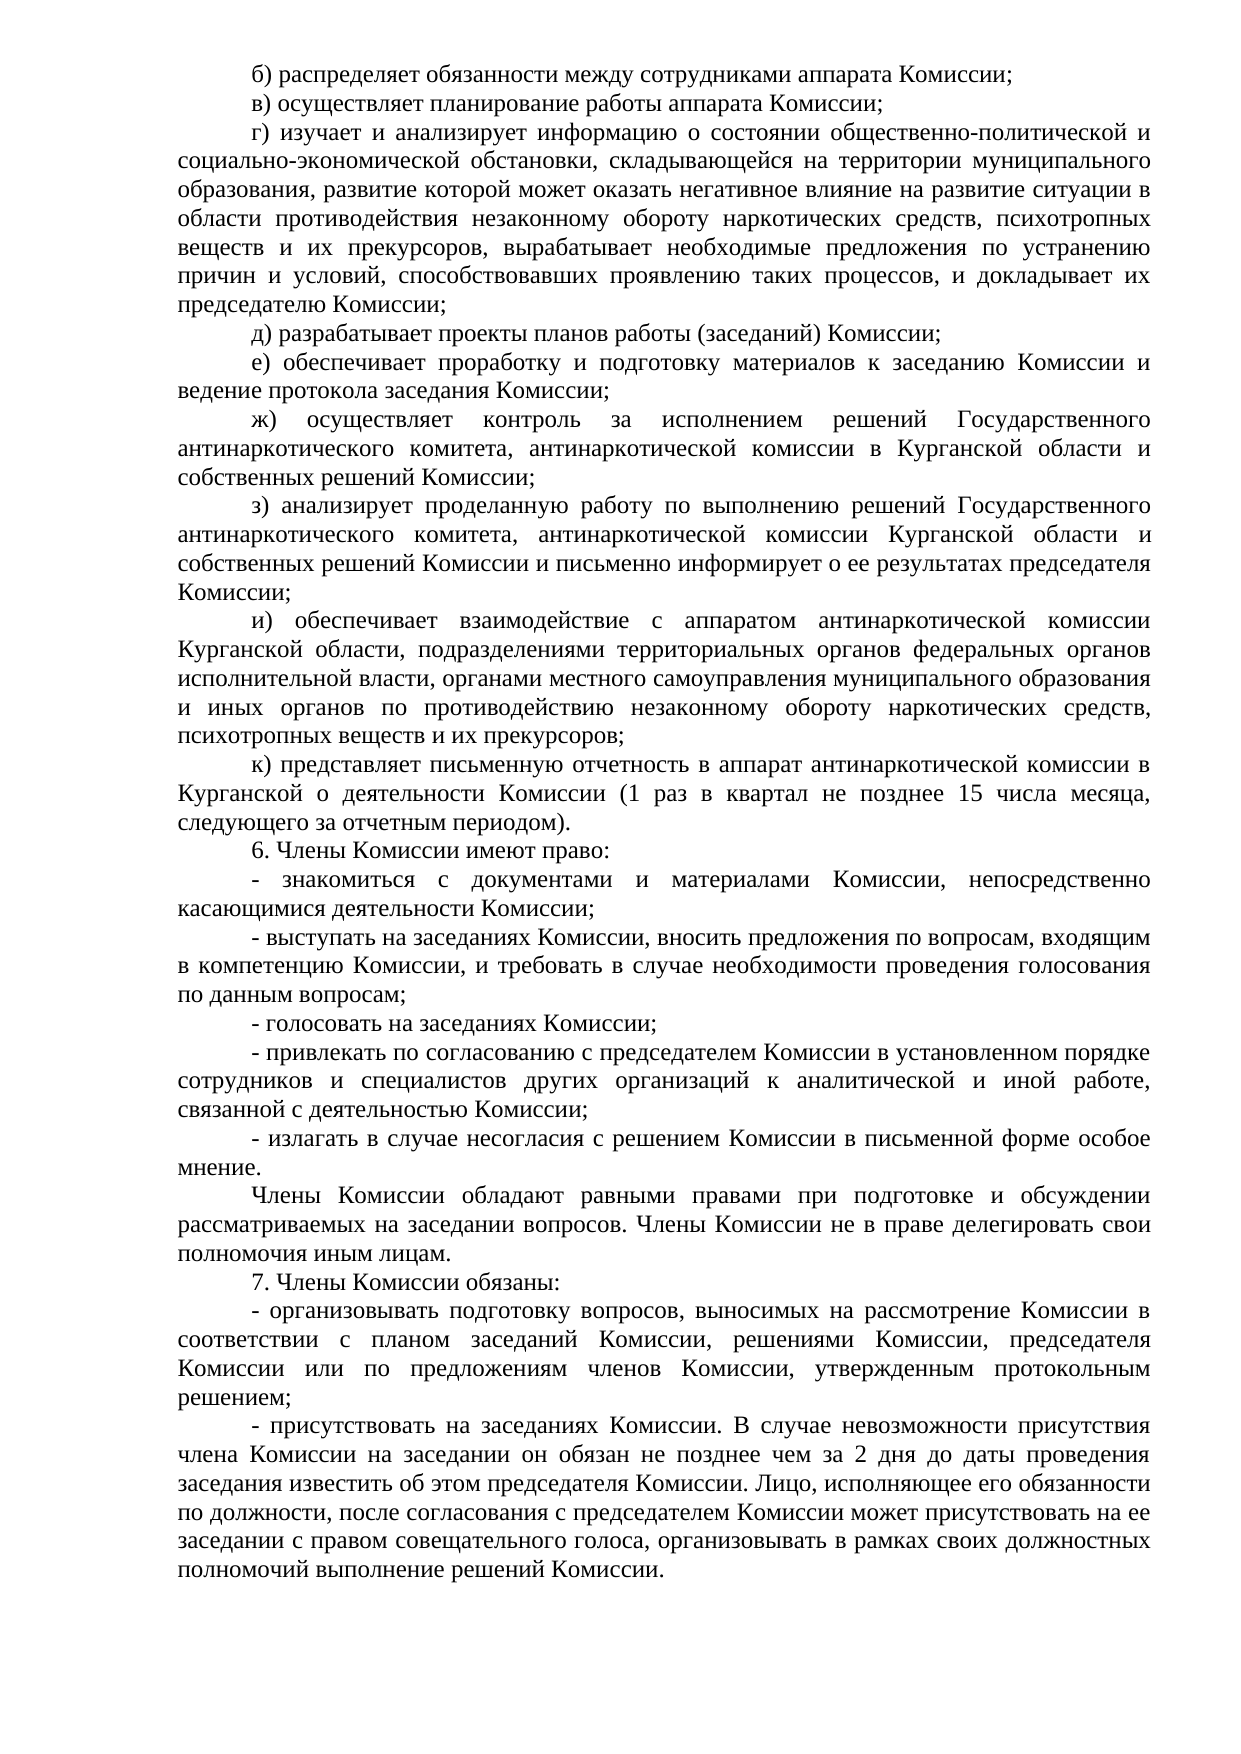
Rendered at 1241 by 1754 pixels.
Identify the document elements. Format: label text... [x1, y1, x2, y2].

text ж) осуществляет контроль за исполнением решений Государственного антинаркотического комитета, антинаркотической комиссии в Курганской области и собственных решений Комиссии; [177, 404, 1152, 490]
text з) анализирует проделанную работу по выполнению решений Государственного антинаркотического комитета, антинаркотической комиссии Курганской области и собственных решений Комиссии и письменно информирует о ее результатах председателя Комиссии; [177, 490, 1152, 605]
text г) изучает и анализирует информацию о состоянии общественно-политической и социально-экономической обстановки, складывающейся на территории муниципального образования, развитие которой может оказать негативное влияние на развитие ситуации в области противодействия незаконному обороту наркотических средств, психотропных веществ и их прекурсоров, вырабатывает необходимые предложения по устранению причин и условий, способствовавших проявлению таких процессов, и докладывает их председателю Комиссии; [177, 117, 1152, 318]
text - организовывать подготовку вопросов, выносимых на рассмотрение Комиссии в соответствии с планом заседаний Комиссии, решениями Комиссии, председателя Комиссии или по предложениям членов Комиссии, утвержденным протокольным решением; [177, 1295, 1152, 1410]
text б) распределяет обязанности между сотрудниками аппарата Комиссии; [177, 59, 1152, 88]
text 6. Члены Комиссии имеют право: [177, 835, 1152, 864]
text д) разрабатывает проекты планов работы (заседаний) Комиссии; [177, 318, 1152, 347]
text - знакомиться с документами и материалами Комиссии, непосредственно касающимися деятельности Комиссии; [177, 864, 1152, 922]
text и) обеспечивает взаимодействие с аппаратом антинаркотической комиссии Курганской области, подразделениями территориальных органов федеральных органов исполнительной власти, органами местного самоуправления муниципального образования и иных органов по противодействию незаконному обороту наркотических средств, психотропных веществ и их прекурсоров; [177, 605, 1152, 749]
text в) осуществляет планирование работы аппарата Комиссии; [177, 88, 1152, 117]
text - голосовать на заседаниях Комиссии; [177, 1008, 1152, 1037]
text 7. Члены Комиссии обязаны: [177, 1267, 1152, 1295]
text - привлекать по согласованию с председателем Комиссии в установленном порядке сотрудников и специалистов других организаций к аналитической и иной работе, связанной с деятельностью Комиссии; [177, 1037, 1152, 1123]
text - присутствовать на заседаниях Комиссии. В случае невозможности присутствия члена Комиссии на заседании он обязан не позднее чем за 2 дня до даты проведения заседания известить об этом председателя Комиссии. Лицо, исполняющее его обязанности по должности, после согласования с председателем Комиссии может присутствовать на ее заседании с правом совещательного голоса, организовывать в рамках своих должностных полномочий выполнение решений Комиссии. [177, 1410, 1152, 1583]
text Члены Комиссии обладают равными правами при подготовке и обсуждении рассматриваемых на заседании вопросов. Члены Комиссии не в праве делегировать свои полномочия иным лицам. [177, 1180, 1152, 1267]
text - выступать на заседаниях Комиссии, вносить предложения по вопросам, входящим в компетенцию Комиссии, и требовать в случае необходимости проведения голосования по данным вопросам; [177, 922, 1152, 1008]
text - излагать в случае несогласия с решением Комиссии в письменной форме особое мнение. [177, 1123, 1152, 1180]
text е) обеспечивает проработку и подготовку материалов к заседанию Комиссии и ведение протокола заседания Комиссии; [177, 347, 1152, 404]
text к) представляет письменную отчетность в аппарат антинаркотической комиссии в Курганской о деятельности Комиссии (1 раз в квартал не позднее 15 числа месяца, следующего за отчетным периодом). [177, 749, 1152, 835]
